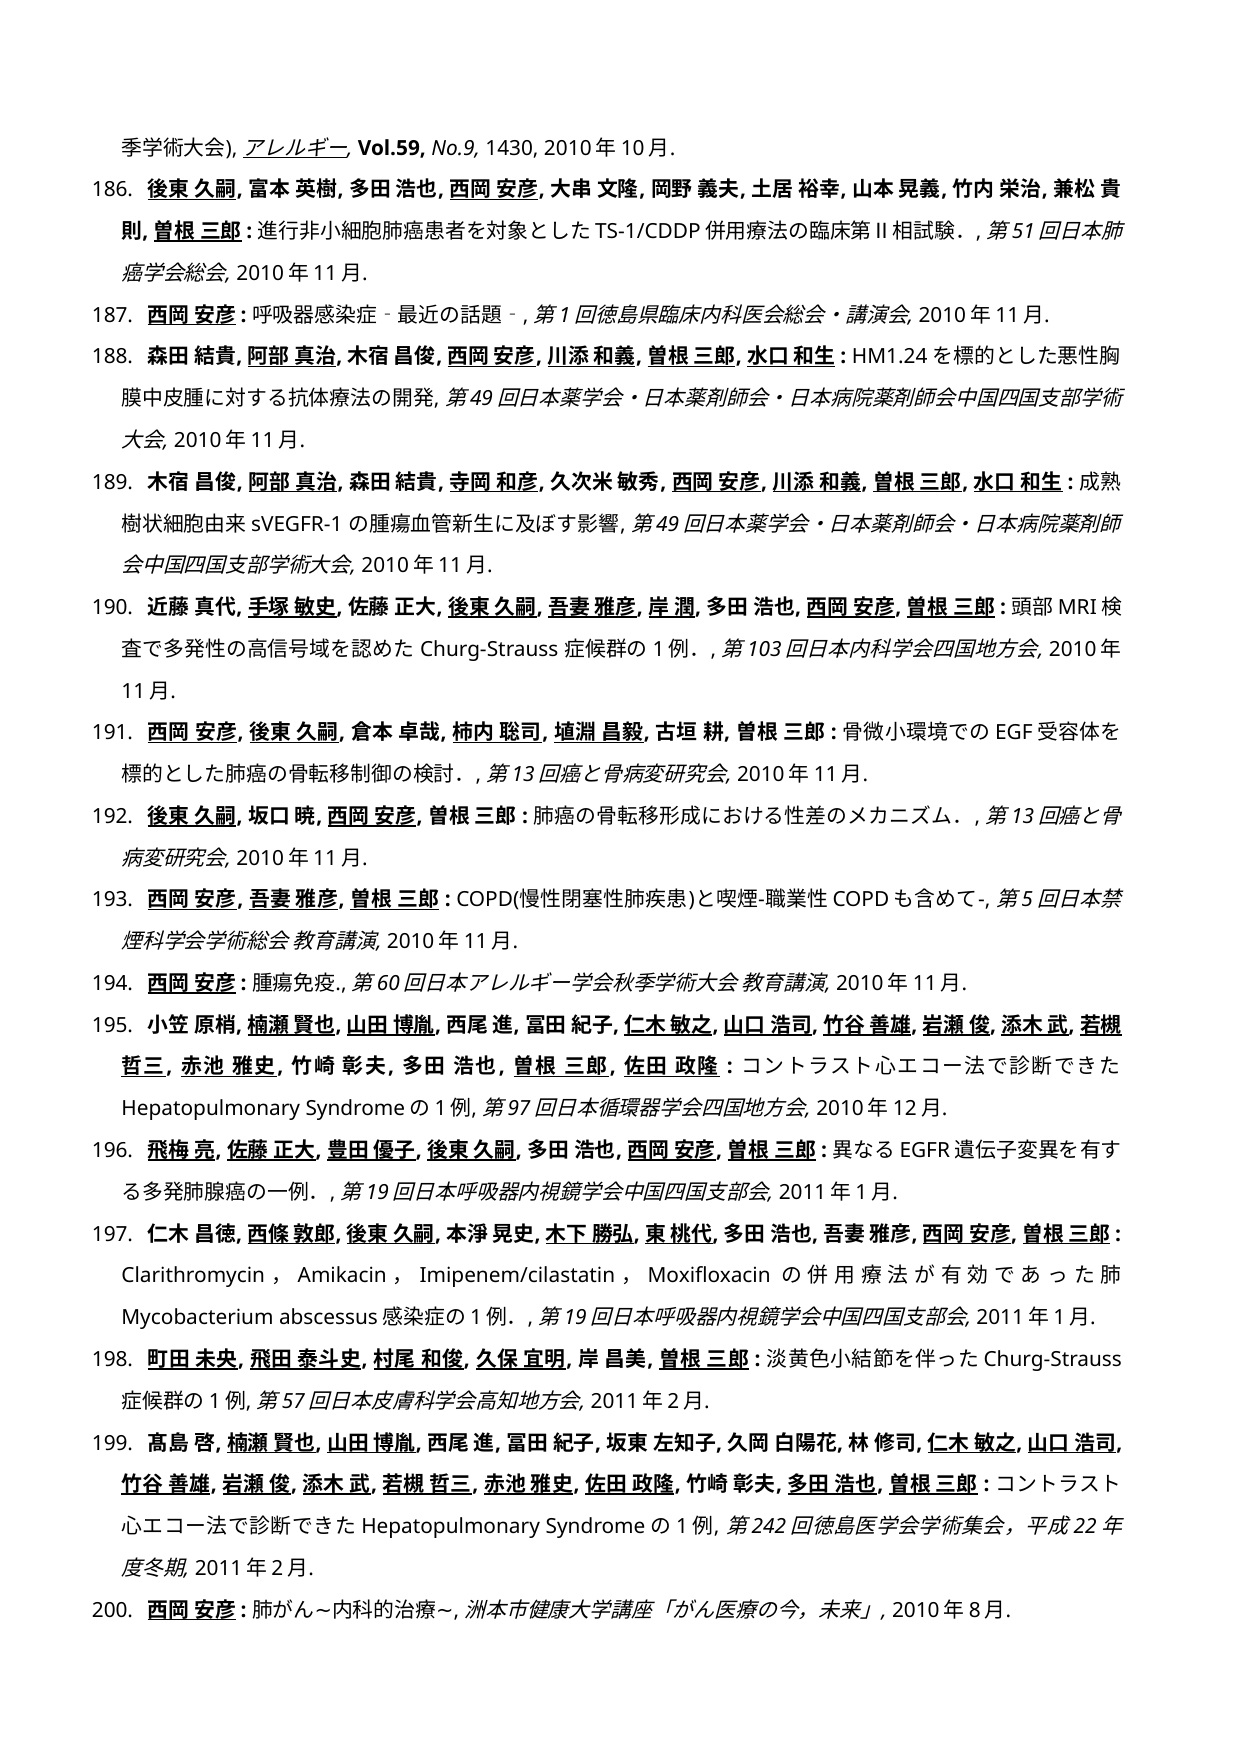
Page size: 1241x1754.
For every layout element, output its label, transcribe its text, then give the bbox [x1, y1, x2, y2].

list 仁木 昌徳, 西條 敦郎, 後東 久嗣, 本淨 晃史, 木下 勝弘, 東 桃代, 多田 浩也, 吾妻 雅彦, 西岡 安彦, 曽根 三郎 : Clarithromycin，Amikacin，Imipenem/cilastatin，Moxifloxacinの併用療法が有効であった肺Mycobacterium abscessus感染症の1例．, 第19回日本呼吸器内視鏡学会中国四国支部会, 2011年1月. [92, 1211, 1122, 1336]
list 西岡 安彦, 後東 久嗣, 倉本 卓哉, 柿内 聡司, 埴淵 昌毅, 古垣 耕, 曽根 三郎 : 骨微小環境でのEGF受容体を標的とした肺癌の骨転移制御の検討．, 第13回癌と骨病変研究会, 2010年11月. [92, 710, 1122, 793]
list 後東 久嗣, 坂口 暁, 西岡 安彦, 曽根 三郎 : 肺癌の骨転移形成における性差のメカニズム．, 第13回癌と骨病変研究会, 2010年11月. [92, 793, 1122, 877]
list 西岡 安彦 : 呼吸器感染症‐最近の話題‐, 第1回徳島県臨床内科医会総会・講演会, 2010年11月. [92, 292, 1122, 334]
list 近藤 真代, 手塚 敏史, 佐藤 正大, 後東 久嗣, 吾妻 雅彦, 岸 潤, 多田 浩也, 西岡 安彦, 曽根 三郎 : 頭部MRI検査で多発性の高信号域を認めたChurg-Strauss 症候群の1例．, 第103回日本内科学会四国地方会, 2010年11月. [92, 584, 1122, 710]
list 西岡 安彦, 吾妻 雅彦, 曽根 三郎 : COPD(慢性閉塞性肺疾患)と喫煙-職業性COPDも含めて-, 第5回日本禁煙科学会学術総会 教育講演, 2010年11月. [92, 877, 1122, 961]
list 髙島 啓, 楠瀬 賢也, 山田 博胤, 西尾 進, 冨田 紀子, 坂東 左知子, 久岡 白陽花, 林 修司, 仁木 敏之, 山口 浩司, 竹谷 善雄, 岩瀬 俊, 添木 武, 若槻 哲三, 赤池 雅史, 佐田 政隆, 竹崎 彰夫, 多田 浩也, 曽根 三郎 : コントラスト心エコー法で診断できたHepatopulmonary Syndromeの1例, 第242回徳島医学会学術集会，平成22年度冬期, 2011年2月. [92, 1420, 1122, 1587]
list 西岡 安彦 : 腫瘍免疫., 第60回日本アレルギー学会秋季学術大会 教育講演, 2010年11月. [92, 961, 1122, 1002]
list 後東 久嗣, 富本 英樹, 多田 浩也, 西岡 安彦, 大串 文隆, 岡野 義夫, 土居 裕幸, 山本 晃義, 竹内 栄治, 兼松 貴則, 曽根 三郎 : 進行非小細胞肺癌患者を対象としたTS-1/CDDP併用療法の臨床第Ⅱ相試験．, 第51回日本肺癌学会総会, 2010年11月. [92, 167, 1122, 292]
list 飛梅 亮, 佐藤 正大, 豊田 優子, 後東 久嗣, 多田 浩也, 西岡 安彦, 曽根 三郎 : 異なるEGFR遺伝子変異を有する多発肺腺癌の一例．, 第19回日本呼吸器内視鏡学会中国四国支部会, 2011年1月. [92, 1128, 1122, 1211]
list 西岡 安彦 : 肺がん∼内科的治療∼, 洲本市健康大学講座「がん医療の今，未来」, 2010年8月. [92, 1587, 1122, 1629]
list 木宿 昌俊, 阿部 真治, 森田 結貴, 寺岡 和彦, 久次米 敏秀, 西岡 安彦, 川添 和義, 曽根 三郎, 水口 和生 : 成熟樹状細胞由来sVEGFR-1 の腫瘍血管新生に及ぼす影響, 第49回日本薬学会・日本薬剤師会・日本病院薬剤師会中国四国支部学術大会, 2010年11月. [92, 459, 1122, 584]
list 町田 未央, 飛田 泰斗史, 村尾 和俊, 久保 宜明, 岸 昌美, 曽根 三郎 : 淡黄色小結節を伴ったChurg-Strauss症候群の1例, 第57回日本皮膚科学会高知地方会, 2011年2月. [92, 1336, 1122, 1420]
list 小笠 原梢, 楠瀬 賢也, 山田 博胤, 西尾 進, 冨田 紀子, 仁木 敏之, 山口 浩司, 竹谷 善雄, 岩瀬 俊, 添木 武, 若槻 哲三, 赤池 雅史, 竹崎 彰夫, 多田 浩也, 曽根 三郎, 佐田 政隆 : コントラスト心エコー法で診断できたHepatopulmonary Syndromeの1例, 第97回日本循環器学会四国地方会, 2010年12月. [92, 1002, 1122, 1128]
list 森田 結貴, 阿部 真治, 木宿 昌俊, 西岡 安彦, 川添 和義, 曽根 三郎, 水口 和生 : HM1.24 を標的とした悪性胸膜中皮腫に対する抗体療法の開発, 第49回日本薬学会・日本薬剤師会・日本病院薬剤師会中国四国支部学術大会, 2010年11月. [92, 334, 1122, 459]
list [92, 125, 1122, 167]
